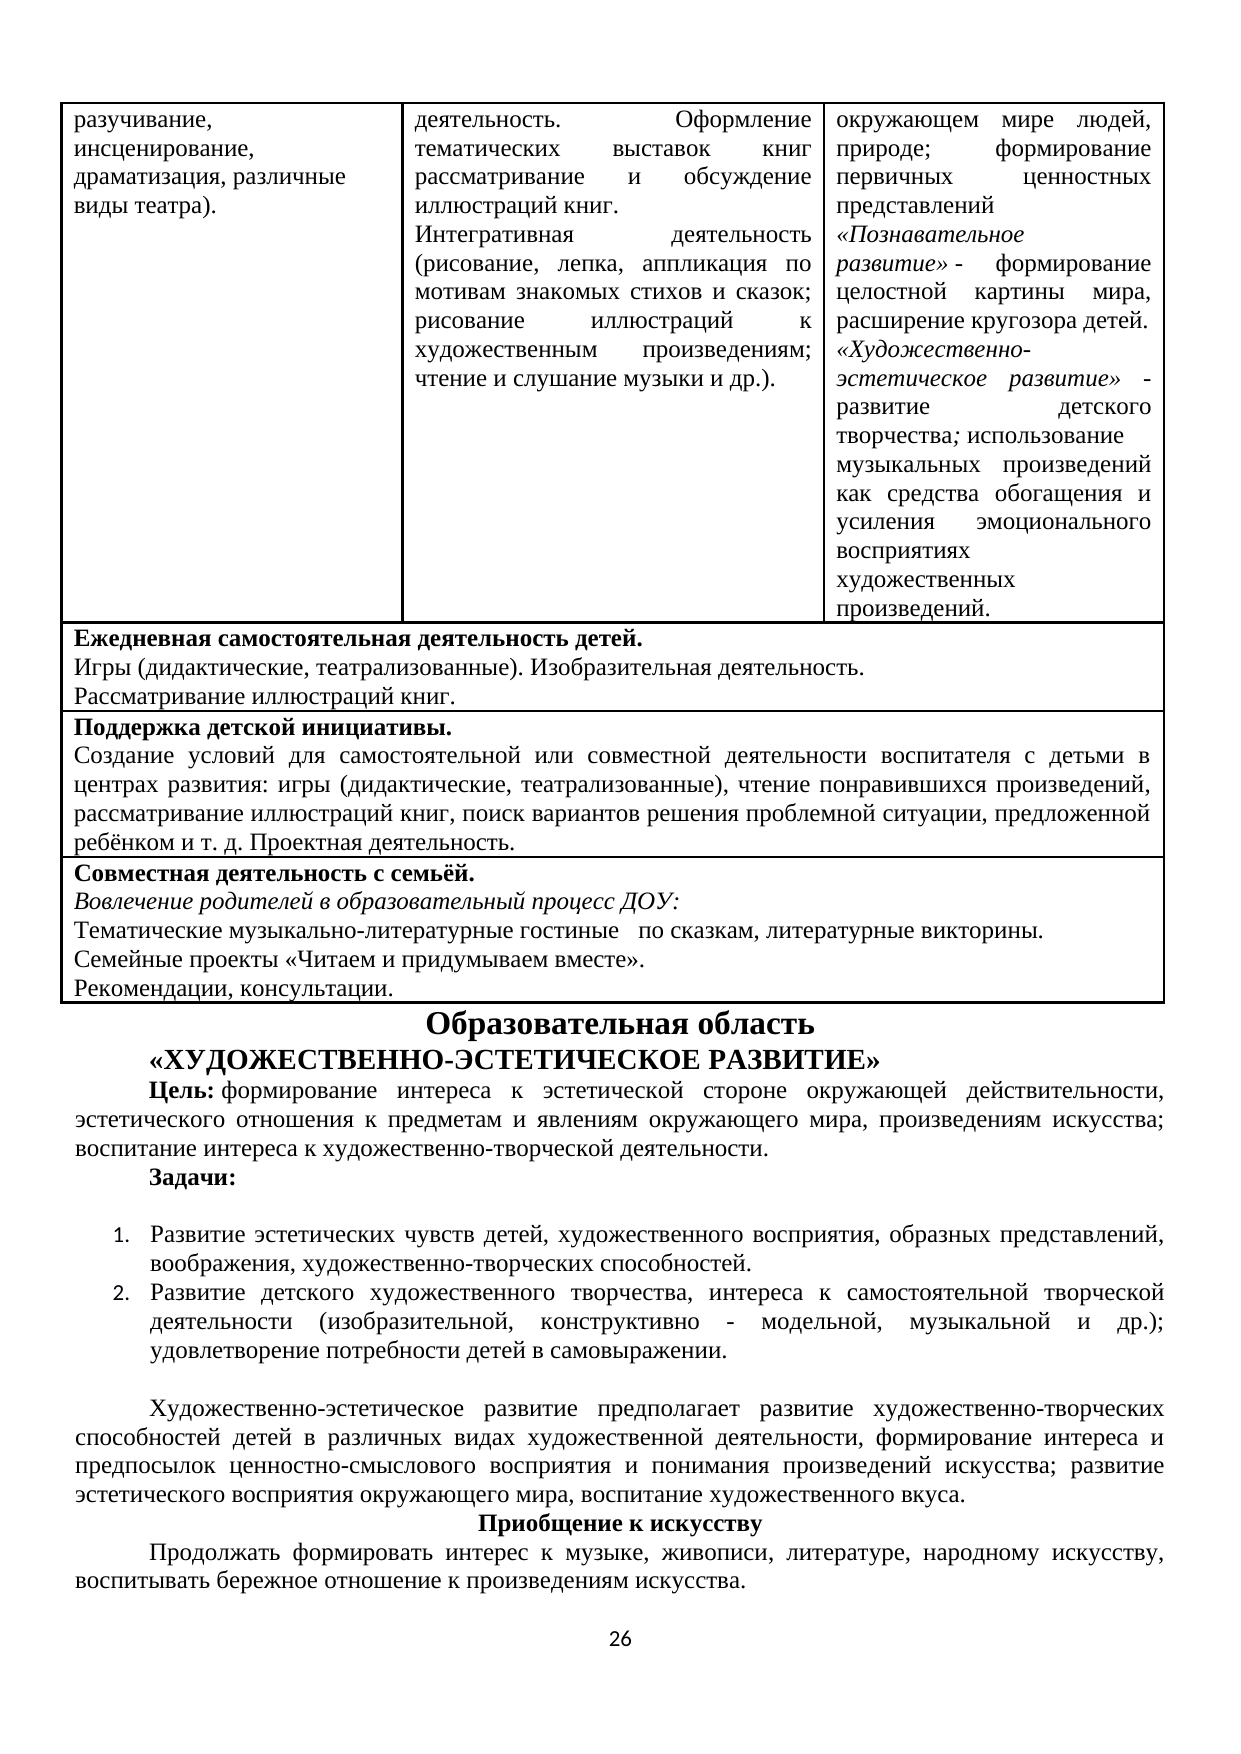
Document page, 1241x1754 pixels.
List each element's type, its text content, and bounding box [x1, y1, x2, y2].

list Развитие детского художественного творчества, интереса к самостоятельной творческой деятельности (изобразительной, конструктивно - модельной, музыкальной и др.); удовлетворение потребности детей в самовыражении. [112, 1277, 1165, 1364]
list Развитие эстетических чувств детей, художественного восприятия, образных представлений, воображения, художественно-творческих способностей. [112, 1219, 1165, 1277]
table_cell Поддержка детской инициативы. Создание условий для самостоятельной или совместной деятельности воспитателя с детьми в центрах развития: игры (дидактические, театрализованные), чтение понравившихся произведений, рассматривание иллюстраций книг, поиск вариантов решения проблемной ситуации, предложенной ребёнком и т. д. Проектная деятельность. [63, 712, 1163, 856]
text Задачи: [75, 1162, 1165, 1190]
text Художественно-эстетическое развитие предполагает развитие художественно-творческих способностей детей в различных видах художественной деятельности, формирование интереса и предпосылок ценностно-смыслового восприятия и понимания произведений искусства; развитие эстетического восприятия окружающего мира, воспитание художественного вкуса. [75, 1393, 1165, 1508]
table_cell Ежедневная самостоятельная деятельность детей. Игры (дидактические, театрализованные). Изобразительная деятельность. Рассматривание иллюстраций книг. [63, 624, 1163, 710]
table_cell Совместная деятельность с семьёй. Вовлечение родителей в образовательный процесс ДОУ: Тематические музыкально-литературные гостиные по сказкам, литературные викторины. Семейные проекты «Читаем и придумываем вместе». Рекомендации, консультации. [63, 858, 1163, 1001]
text Продолжать формировать интерес к музыке, живописи, литературе, народному искусству, воспитывать бережное отношение к произведениям искусства. [75, 1537, 1165, 1594]
text «ХУДОЖЕСТВЕННО-ЭСТЕТИЧЕСКОЕ РАЗВИТИЕ» [75, 1042, 1165, 1075]
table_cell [825, 104, 1163, 621]
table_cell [404, 104, 823, 621]
text Приобщение к искусству [75, 1508, 1165, 1537]
text Цель: формирование интереса к эстетической стороне окружающей действительности, эстетического отношения к предметам и явлениям окружающего мира, произведениям искусства; воспитание интереса к художественно-творческой деятельности. [75, 1075, 1165, 1162]
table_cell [63, 104, 401, 621]
text Образовательная область [75, 1004, 1165, 1042]
